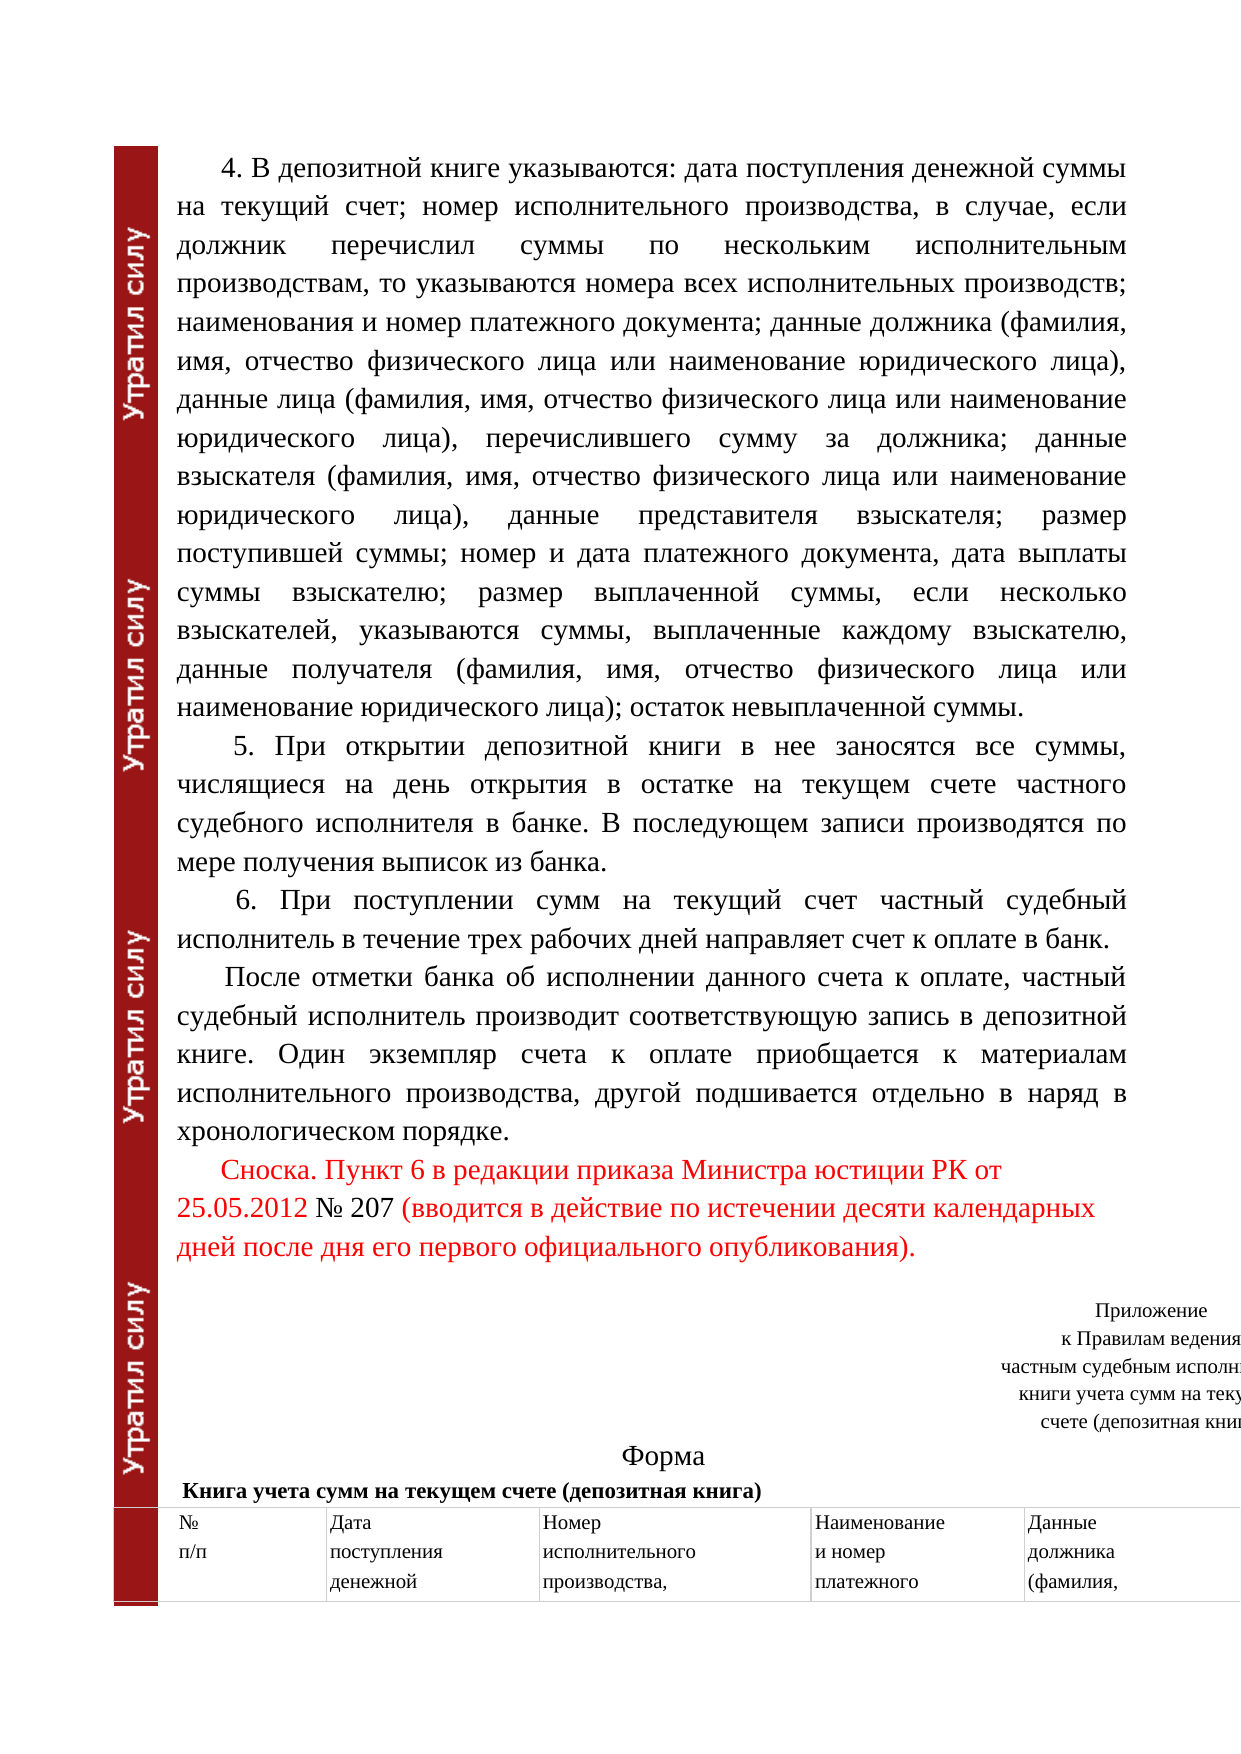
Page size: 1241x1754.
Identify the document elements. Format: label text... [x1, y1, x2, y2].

table_header Дата поступления денежной суммы на текущий счет [327, 1508, 539, 1601]
text 6. При поступлении сумм на текущий счет частный судебный исполнитель в течение трех рабочих дней направляет счет к оплате в банк. [112, 882, 1128, 954]
text Книга учета сумм на текущем счете (депозитная книга) [112, 1477, 1128, 1503]
picture [114, 1147, 158, 1152]
text Форма [112, 1438, 1128, 1472]
table_header Приложение к Правилам ведения частным судебным исполнителем книги учета сумм на текущем счете (депозитная книга) [912, 1297, 1240, 1438]
text После отметки банка об исполнении данного счета к оплате, частный судебный исполнитель производит соответствующую запись в депозитной книге. Один экземпляр счета к оплате приобщается к материалам исполнительного производства, другой подшивается отдельно в наряд в хронологическом порядке. [112, 959, 1128, 1147]
text 4. В депозитной книге указываются: дата поступления денежной суммы на текущий счет; номер исполнительного производства, в случае, если должник перечислил суммы по нескольким исполнительным производствам, то указываются номера всех исполнительных производств; наименования и номер платежного документа; данные должника (фамилия, имя, отчество физического лица или наименование юридического лица), данные лица (фамилия, имя, отчество физического лица или наименование юридического лица), перечислившего сумму за должника; данные взыскателя (фамилия, имя, отчество физического лица или наименование юридического лица), данные представителя взыскателя; размер поступившей суммы; номер и дата платежного документа, дата выплаты суммы взыскателю; размер выплаченной суммы, если несколько взыскателей, указываются суммы, выплаченные каждому взыскателю, данные получателя (фамилия, имя, отчество физического лица или наименование юридического лица); остаток невыплаченной суммы. [112, 150, 1128, 723]
table_header № п/п [114, 1508, 326, 1601]
text 5. При открытии депозитной книги в нее заносятся все суммы, числящиеся на день открытия в остатке на текущем счете частного судебного исполнителя в банке. В последующем записи производятся по мере получения выписок из банка. [112, 728, 1128, 877]
picture [114, 1472, 158, 1477]
table_header Наименование и номер платежного документа [812, 1508, 1024, 1601]
picture [114, 723, 158, 728]
picture [114, 1602, 158, 1606]
picture [114, 1503, 158, 1507]
picture [114, 877, 158, 882]
picture [114, 1293, 158, 1297]
picture [114, 954, 158, 959]
table_header [101, 1297, 912, 1438]
picture [114, 146, 158, 150]
text Сноска. Пункт 6 в редакции приказа Министра юстиции РК от 25.05.2012 № 207 (вводится в действие по истечении десяти календарных дней после дня его первого официального опубликования). [112, 1152, 1128, 1293]
